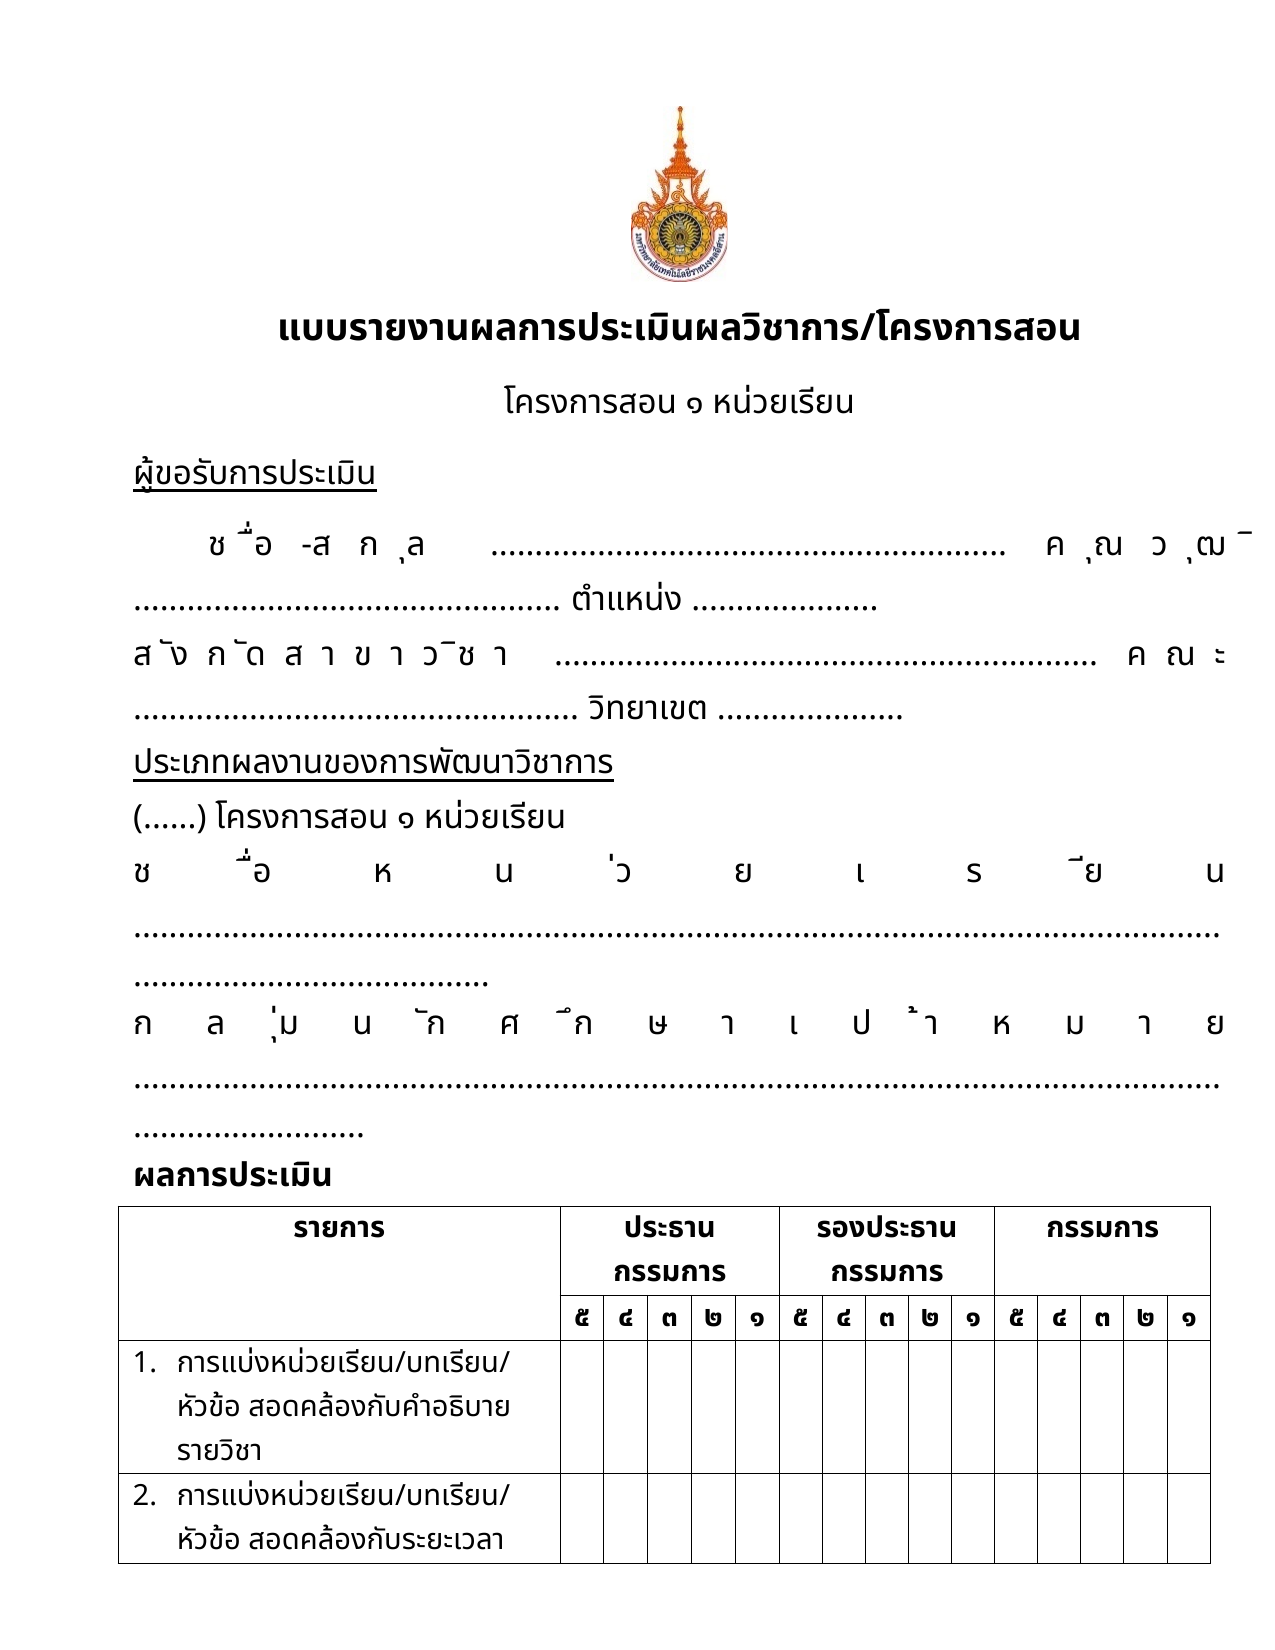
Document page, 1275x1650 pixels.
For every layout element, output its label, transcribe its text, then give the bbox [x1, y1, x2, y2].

table_cell [1168, 1474, 1210, 1563]
text แบบรายงานผลการประเมินผลวิชาการ/โครงการสอน [133, 300, 1226, 357]
table_header รายการ [119, 1207, 560, 1340]
table_cell [692, 1474, 735, 1563]
table_cell ๓ [1081, 1296, 1123, 1340]
table_cell [561, 1474, 603, 1563]
table_header รองประธานกรรมการ [780, 1207, 994, 1295]
table_cell [909, 1341, 951, 1473]
table_cell ๕ [561, 1296, 603, 1340]
text สังกัดสาขาวิชา ............................................................. คณะ .................................................. วิทยาเขต ..................... [133, 629, 1226, 734]
text ผู้ขอรับการประเมิน [133, 449, 1226, 499]
table_cell [736, 1474, 779, 1563]
table_cell [604, 1341, 647, 1473]
table_cell [1168, 1341, 1210, 1473]
table_cell [823, 1474, 865, 1563]
table_cell [648, 1341, 691, 1473]
table_header ประธานกรรมการ [561, 1207, 779, 1295]
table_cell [119, 1474, 560, 1563]
table_cell [1081, 1341, 1123, 1473]
table_cell [1038, 1341, 1080, 1473]
table_cell [823, 1341, 865, 1473]
table_cell ๔ [823, 1296, 865, 1340]
text (......) โครงการสอน ๑ หน่วยเรียน [133, 793, 1226, 843]
table_cell [1081, 1474, 1123, 1563]
table_cell [780, 1474, 822, 1563]
table_cell [866, 1474, 908, 1563]
table_cell ๓ [866, 1296, 908, 1340]
table_cell ๕ [995, 1296, 1037, 1340]
text ชื่อ-สกุล .......................................................... คุณวุฒิ ................................................ ตำแหน่ง ..................... [133, 520, 1226, 625]
text ประเภทผลงานของการพัฒนาวิชาการ [133, 738, 1226, 789]
table_cell [866, 1341, 908, 1473]
table_cell [909, 1474, 951, 1563]
text โครงการสอน ๑ หน่วยเรียน [133, 378, 1226, 428]
table_cell ๑ [1168, 1296, 1210, 1340]
table_cell [561, 1341, 603, 1473]
text ชื่อหน่วยเรียน .................................................................................................................................................................. [133, 847, 1226, 996]
table_header กรรมการ [995, 1207, 1210, 1295]
table_cell [952, 1341, 994, 1473]
table_cell ๒ [692, 1296, 735, 1340]
table_cell ๕ [780, 1296, 822, 1340]
table_cell ๑ [952, 1296, 994, 1340]
table_cell การแบ่งหน่วยเรียน/บทเรียน/หัวข้อ สอดคล้องกับคำอธิบายรายวิชา [119, 1341, 560, 1473]
text ผลการประเมิน [133, 1151, 1226, 1202]
table_cell ๑ [736, 1296, 779, 1340]
text กลุ่มนักศึกษาเป้าหมาย .................................................................................................................................................... [133, 999, 1226, 1148]
table_cell [1124, 1341, 1167, 1473]
table_cell [995, 1341, 1037, 1473]
table_cell [780, 1341, 822, 1473]
table_cell [736, 1341, 779, 1473]
table_cell [604, 1474, 647, 1563]
table_cell [1124, 1474, 1167, 1563]
table_cell [648, 1474, 691, 1563]
table_cell ๒ [909, 1296, 951, 1340]
table_cell [995, 1474, 1037, 1563]
table_cell [1038, 1474, 1080, 1563]
table_cell ๒ [1124, 1296, 1167, 1340]
table_cell ๓ [648, 1296, 691, 1340]
table_cell [952, 1474, 994, 1563]
picture [631, 106, 728, 282]
table_cell ๔ [604, 1296, 647, 1340]
table_cell ๔ [1038, 1296, 1080, 1340]
table_cell [692, 1341, 735, 1473]
